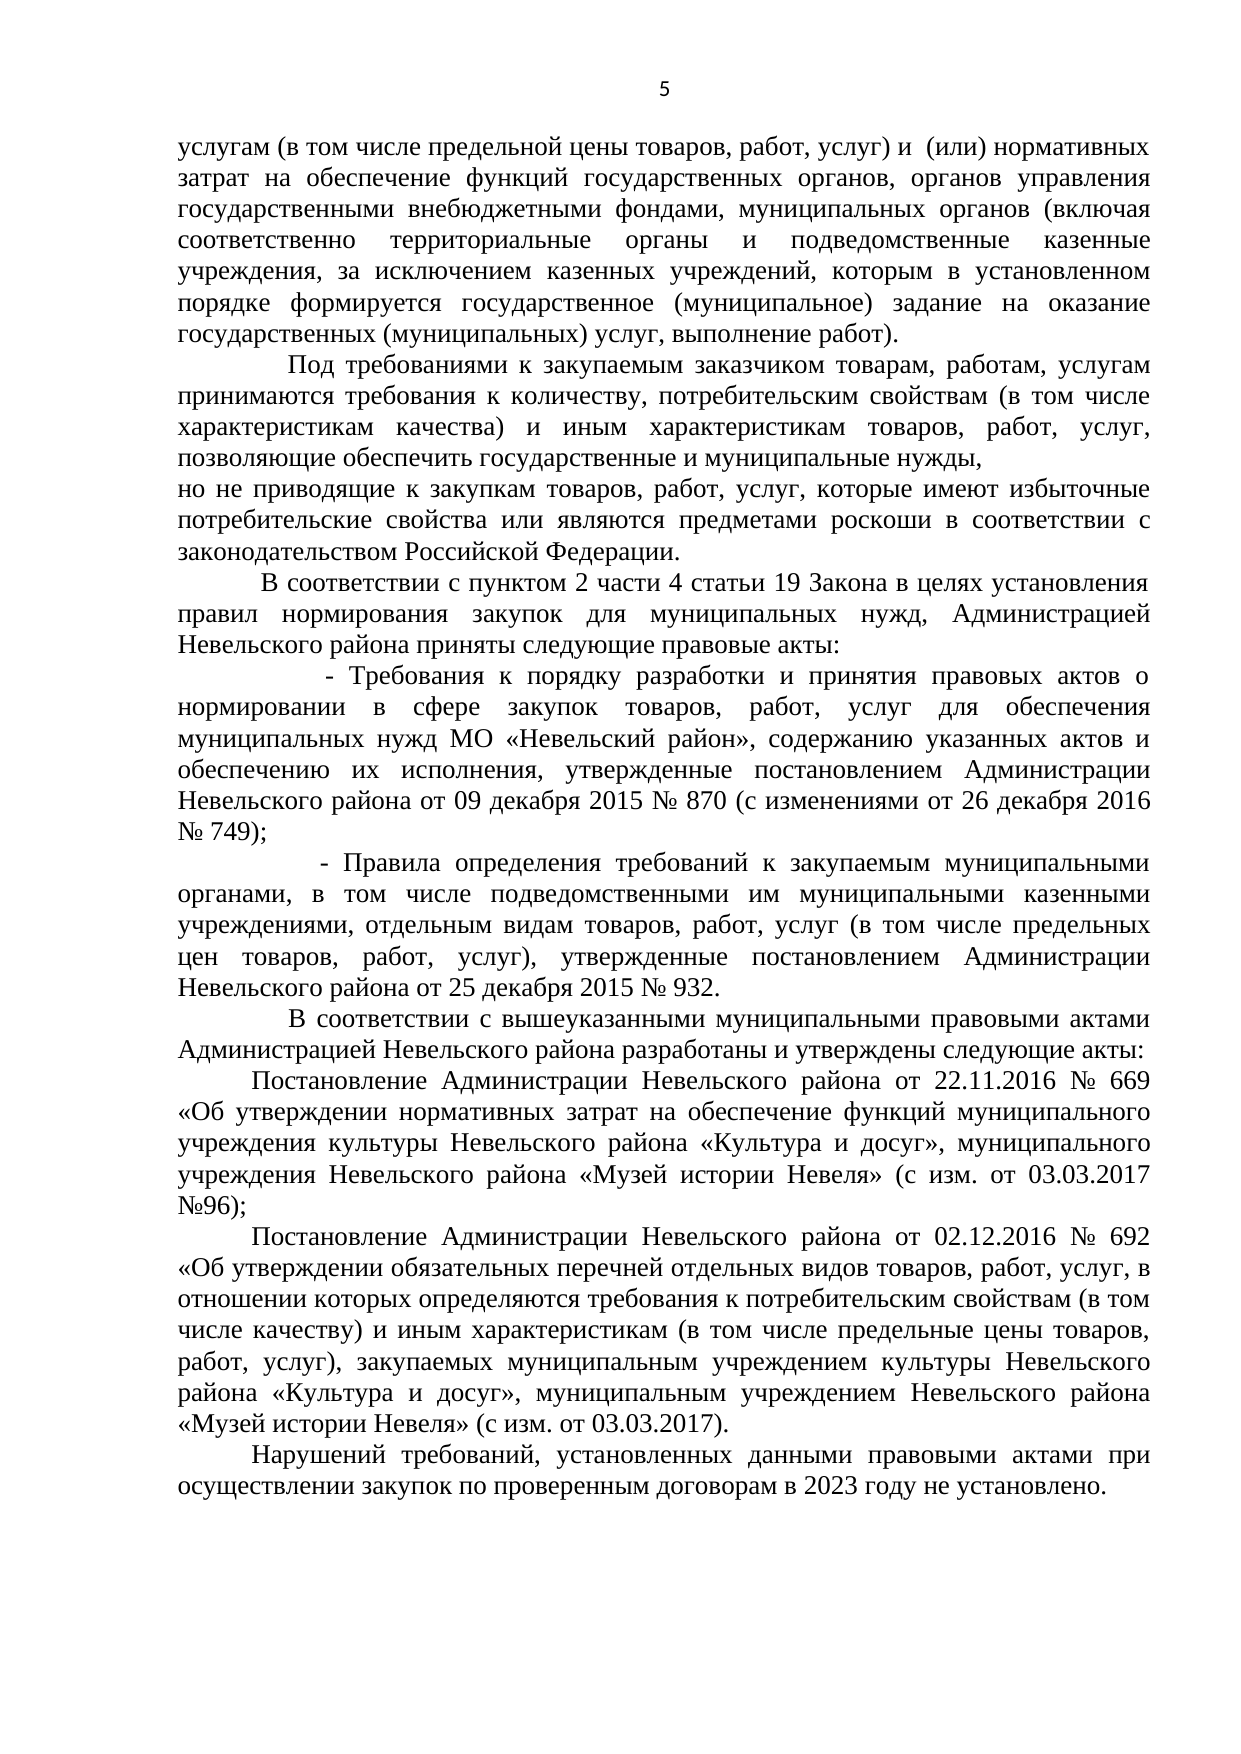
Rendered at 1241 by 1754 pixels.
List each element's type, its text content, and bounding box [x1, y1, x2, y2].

text Нарушений требований, установленных данными правовыми актами при осуществлении закупок по проверенным договорам в 2023 году не установлено. [177, 1438, 1152, 1500]
text Под требованиями к закупаемым заказчиком товарам, работам, услугам принимаются требования к количеству, потребительским свойствам (в том числе характеристикам качества) и иным характеристикам товаров, работ, услуг, позволяющие обеспечить государственные и муниципальные нужды, [177, 348, 1152, 472]
text но не приводящие к закупкам товаров, работ, услуг, которые имеют избыточные потребительские свойства или являются предметами роскоши в соответствии с законодательством Российской Федерации. [177, 472, 1152, 566]
text - Правила определения требований к закупаемым муниципальными органами, в том числе подведомственными им муниципальными казенными учреждениями, отдельным видам товаров, работ, услуг (в том числе предельных цен товаров, работ, услуг), утвержденные постановлением Администрации Невельского района от 25 декабря 2015 № 932. [177, 846, 1152, 1002]
text Постановление Администрации Невельского района от 02.12.2016 № 692 «Об утверждении обязательных перечней отдельных видов товаров, работ, услуг, в отношении которых определяются требования к потребительским свойствам (в том числе качеству) и иным характеристикам (в том числе предельные цены товаров, работ, услуг), закупаемых муниципальным учреждением культуры Невельского района «Культура и досуг», муниципальным учреждением Невельского района «Музей истории Невеля» (с изм. от 03.03.2017). [177, 1220, 1152, 1438]
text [177, 130, 1152, 348]
text - Требования к порядку разработки и принятия правовых актов о нормировании в сфере закупок товаров, работ, услуг для обеспечения муниципальных нужд МО «Невельский район», содержанию указанных актов и обеспечению их исполнения, утвержденные постановлением Администрации Невельского района от 09 декабря 2015 № 870 (с изменениями от 26 декабря 2016 № 749); [177, 659, 1152, 846]
text В соответствии с вышеуказанными муниципальными правовыми актами Администрацией Невельского района разработаны и утверждены следующие акты: [177, 1002, 1152, 1064]
text В соответствии с пунктом 2 части 4 статьи 19 Закона в целях установления правил нормирования закупок для муниципальных нужд, Администрацией Невельского района приняты следующие правовые акты: [177, 566, 1152, 659]
text Постановление Администрации Невельского района от 22.11.2016 № 669 «Об утверждении нормативных затрат на обеспечение функций муниципального учреждения культуры Невельского района «Культура и досуг», муниципального учреждения Невельского района «Музей истории Невеля» (с изм. от 03.03.2017 №96); [177, 1064, 1152, 1220]
